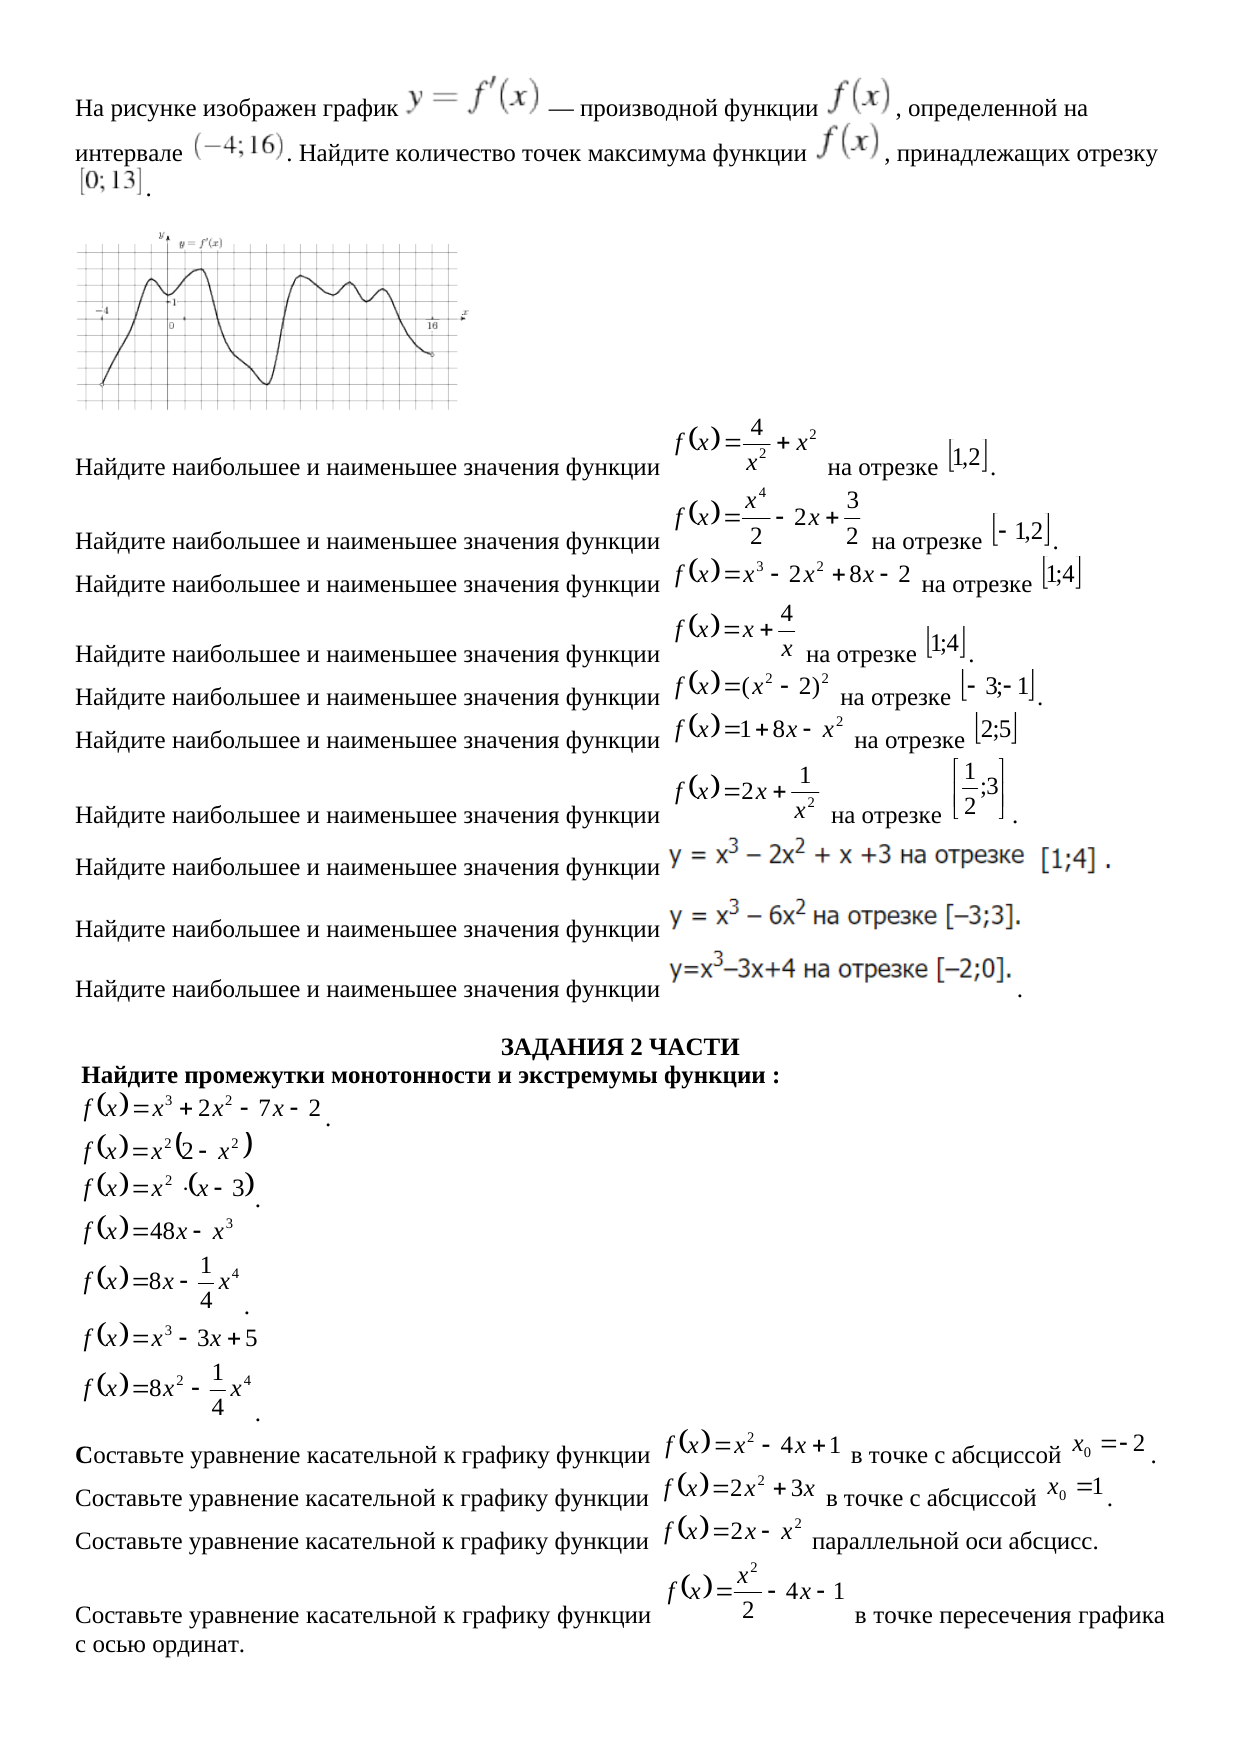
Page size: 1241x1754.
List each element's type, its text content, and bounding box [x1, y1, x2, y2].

text Найдите наибольшее и наименьшее значения функции на отрезке . [75, 753, 1165, 829]
text Найдите наибольшее и наименьшее значения функции на отрезке . [75, 481, 1165, 555]
picture [75, 167, 146, 197]
text . [75, 1357, 1165, 1426]
picture [813, 122, 884, 162]
picture [75, 231, 470, 412]
text . [75, 1169, 1165, 1212]
text Найдите наибольшее и наименьшее значения функции на отрезке [75, 555, 1165, 598]
picture [666, 942, 1017, 998]
picture [189, 132, 286, 162]
text . [75, 1250, 1165, 1319]
text Найдите наибольшее и наименьшее значения функции на отрезке . [75, 412, 1165, 481]
picture [666, 880, 1025, 937]
text Составьте уравнение касательной к графику функции в точке с абсциссой . [75, 1426, 1165, 1469]
text Найдите наибольшее и наименьшее значения функции на отрезке . [75, 598, 1165, 668]
text Составьте уравнение касательной к графику функции в точке с абсциссой . [75, 1469, 1165, 1512]
text . [75, 1089, 1165, 1132]
text На рисунке изображен график — производной функции , определенной на интервале . Найдите количество точек максимума функции , принадлежащих отрезку . [75, 75, 1165, 202]
text Найдите наибольшее и наименьшее значения функции на отрезке [75, 711, 1165, 753]
picture [404, 75, 543, 117]
text ЗАДАНИЯ 2 ЧАСТИ [75, 1032, 1165, 1060]
text Составьте уравнение касательной к графику функции параллельной оси абсцисс. [75, 1512, 1165, 1555]
picture [1035, 846, 1135, 876]
text Найдите промежутки монотонности и экстремумы функции : [75, 1060, 1165, 1089]
picture [824, 77, 896, 117]
picture [666, 829, 1030, 876]
text Найдите наибольшее и наименьшее значения функции на отрезке . [75, 668, 1165, 711]
text Составьте уравнение касательной к графику функции в точке пересечения графика с осью ординат. [75, 1555, 1165, 1658]
